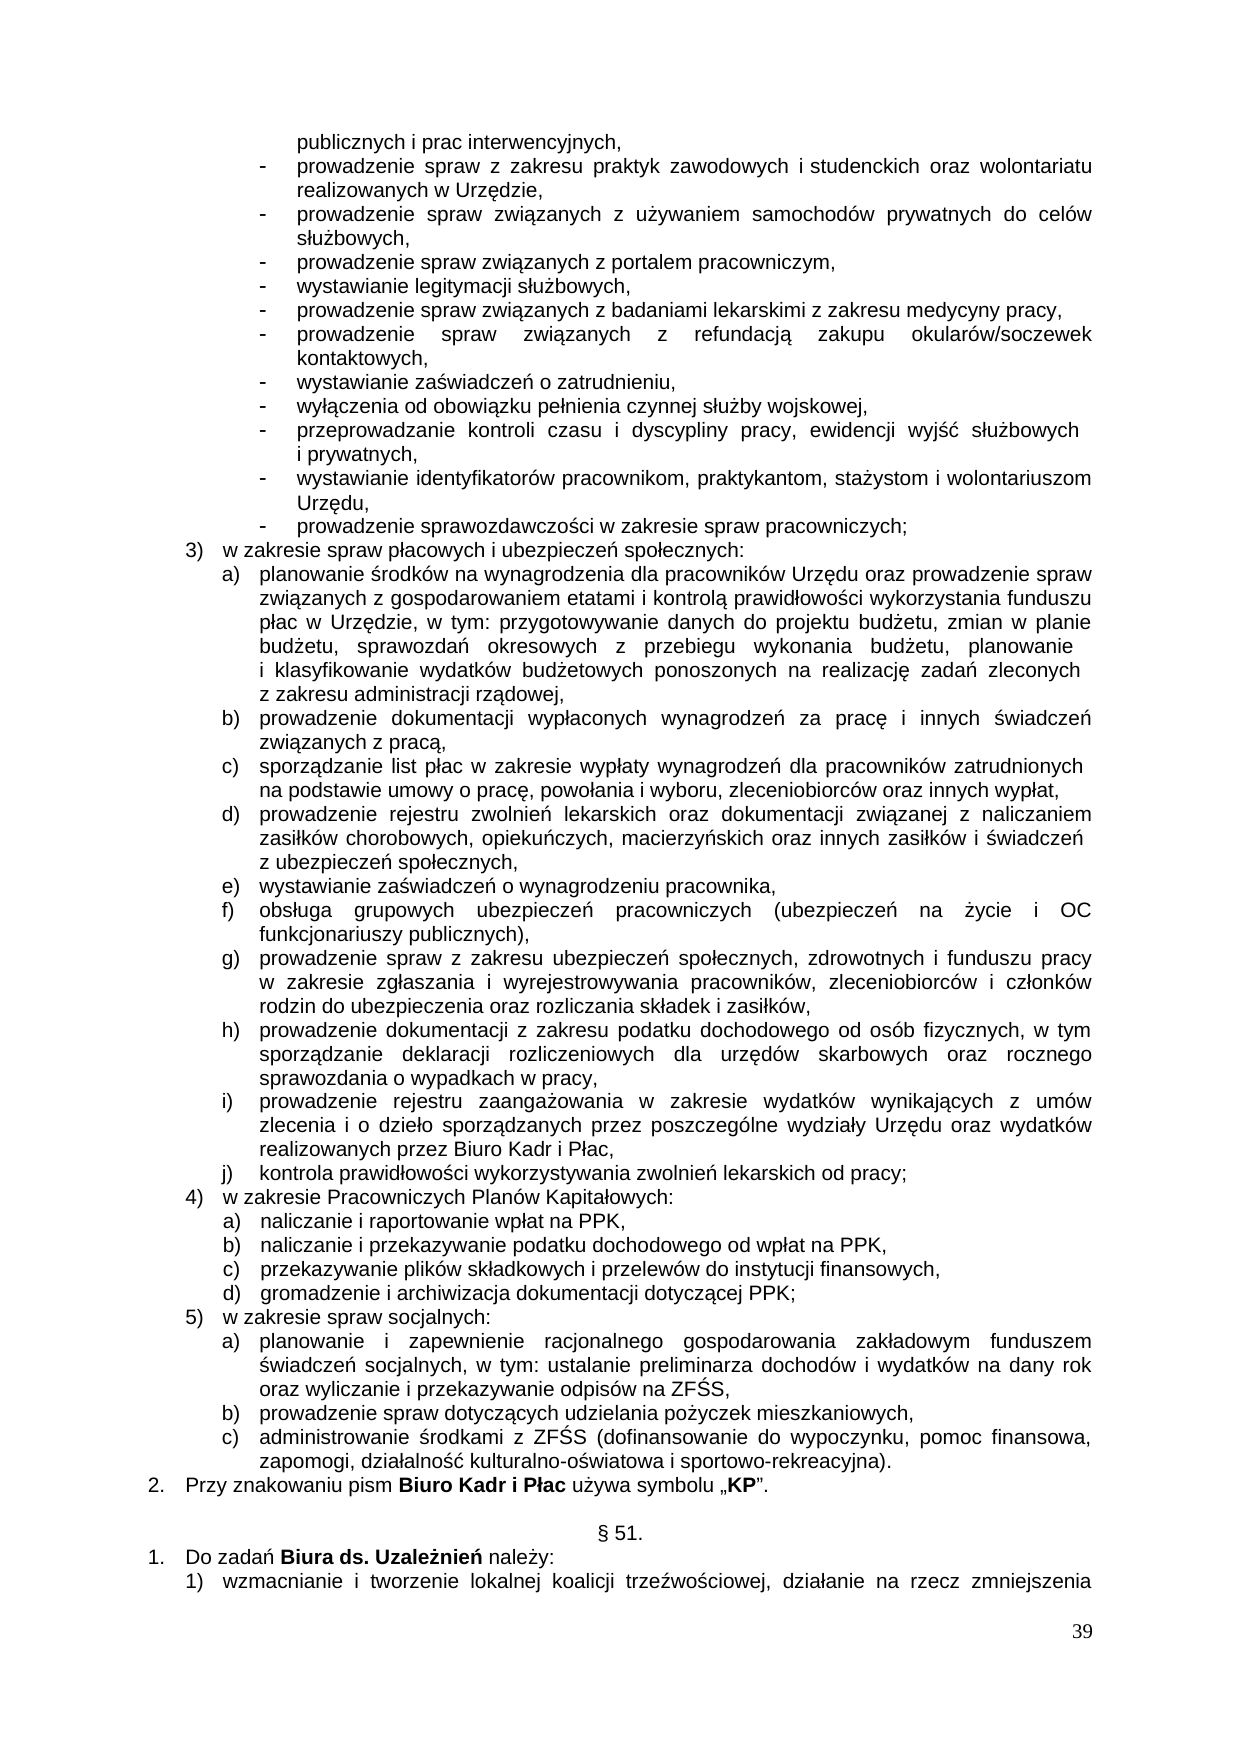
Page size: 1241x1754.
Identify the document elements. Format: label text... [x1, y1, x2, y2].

list Przy znakowaniu pism Biuro Kadr i Płac używa symbolu „KP”. [148, 1473, 1092, 1497]
list gromadzenie i archiwizacja dokumentacji dotyczącej PPK; [223, 1281, 1092, 1305]
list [259, 130, 1092, 154]
list prowadzenie rejestru zwolnień lekarskich oraz dokumentacji związanej z naliczaniem zasiłków chorobowych, opiekuńczych, macierzyńskich oraz innych zasiłków i świadczeń z ubezpieczeń społecznych, [222, 802, 1092, 874]
list planowanie i zapewnienie racjonalnego gospodarowania zakładowym funduszem świadczeń socjalnych, w tym: ustalanie preliminarza dochodów i wydatków na dany rok oraz wyliczanie i przekazywanie odpisów na ZFŚS, [222, 1329, 1092, 1401]
list w zakresie spraw płacowych i ubezpieczeń społecznych: [185, 538, 1092, 562]
list prowadzenie dokumentacji z zakresu podatku dochodowego od osób fizycznych, w tym sporządzanie deklaracji rozliczeniowych dla urzędów skarbowych oraz rocznego sprawozdania o wypadkach w pracy, [222, 1017, 1092, 1089]
list wyłączenia od obowiązku pełnienia czynnej służby wojskowej, [259, 394, 1092, 418]
list sporządzanie list płac w zakresie wypłaty wynagrodzeń dla pracowników zatrudnionych na podstawie umowy o pracę, powołania i wyboru, zleceniobiorców oraz innych wypłat, [222, 754, 1092, 802]
list wystawianie zaświadczeń o zatrudnieniu, [259, 370, 1092, 394]
list Do zadań Biura ds. Uzależnień należy: [148, 1544, 1092, 1568]
text § 51. [148, 1521, 1092, 1544]
list obsługa grupowych ubezpieczeń pracowniczych (ubezpieczeń na życie i OC funkcjonariuszy publicznych), [222, 898, 1092, 946]
list wystawianie identyfikatorów pracownikom, praktykantom, stażystom i wolontariuszom Urzędu, [259, 466, 1092, 514]
list prowadzenie spraw z zakresu ubezpieczeń społecznych, zdrowotnych i funduszu pracy w zakresie zgłaszania i wyrejestrowywania pracowników, zleceniobiorców i członków rodzin do ubezpieczenia oraz rozliczania składek i zasiłków, [222, 946, 1092, 1017]
list prowadzenie spraw związanych z badaniami lekarskimi z zakresu medycyny pracy, [259, 298, 1092, 322]
list prowadzenie rejestru zaangażowania w zakresie wydatków wynikających z umów zlecenia i o dzieło sporządzanych przez poszczególne wydziały Urzędu oraz wydatków realizowanych przez Biuro Kadr i Płac, [222, 1089, 1092, 1161]
list naliczanie i raportowanie wpłat na PPK, [223, 1209, 1092, 1233]
list wystawianie legitymacji służbowych, [259, 274, 1092, 298]
list kontrola prawidłowości wykorzystywania zwolnień lekarskich od pracy; [222, 1161, 1092, 1185]
list prowadzenie spraw z zakresu praktyk zawodowych i studenckich oraz wolontariatu realizowanych w Urzędzie, [259, 154, 1092, 202]
list wystawianie zaświadczeń o wynagrodzeniu pracownika, [222, 874, 1092, 898]
list prowadzenie spraw związanych z używaniem samochodów prywatnych do celów służbowych, [259, 202, 1092, 250]
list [185, 1568, 1092, 1592]
list administrowanie środkami z ZFŚS (dofinansowanie do wypoczynku, pomoc finansowa, zapomogi, działalność kulturalno-oświatowa i sportowo-rekreacyjna). [222, 1425, 1092, 1473]
list prowadzenie spraw związanych z refundacją zakupu okularów/soczewek kontaktowych, [259, 322, 1092, 370]
list w zakresie spraw socjalnych: [185, 1305, 1092, 1329]
list prowadzenie spraw związanych z portalem pracowniczym, [259, 250, 1092, 274]
list planowanie środków na wynagrodzenia dla pracowników Urzędu oraz prowadzenie spraw związanych z gospodarowaniem etatami i kontrolą prawidłowości wykorzystania funduszu płac w Urzędzie, w tym: przygotowywanie danych do projektu budżetu, zmian w planie budżetu, sprawozdań okresowych z przebiegu wykonania budżetu, planowanie i klasyfikowanie wydatków budżetowych ponoszonych na realizację zadań zleconych z zakresu administracji rządowej, [222, 562, 1092, 706]
list w zakresie Pracowniczych Planów Kapitałowych: [185, 1185, 1092, 1209]
list przekazywanie plików składkowych i przelewów do instytucji finansowych, [223, 1257, 1092, 1281]
list naliczanie i przekazywanie podatku dochodowego od wpłat na PPK, [223, 1233, 1092, 1257]
list prowadzenie spraw dotyczących udzielania pożyczek mieszkaniowych, [222, 1401, 1092, 1425]
list prowadzenie dokumentacji wypłaconych wynagrodzeń za pracę i innych świadczeń związanych z pracą, [222, 706, 1092, 754]
list przeprowadzanie kontroli czasu i dyscypliny pracy, ewidencji wyjść służbowych i prywatnych, [259, 418, 1092, 466]
list prowadzenie sprawozdawczości w zakresie spraw pracowniczych; [259, 514, 1092, 538]
